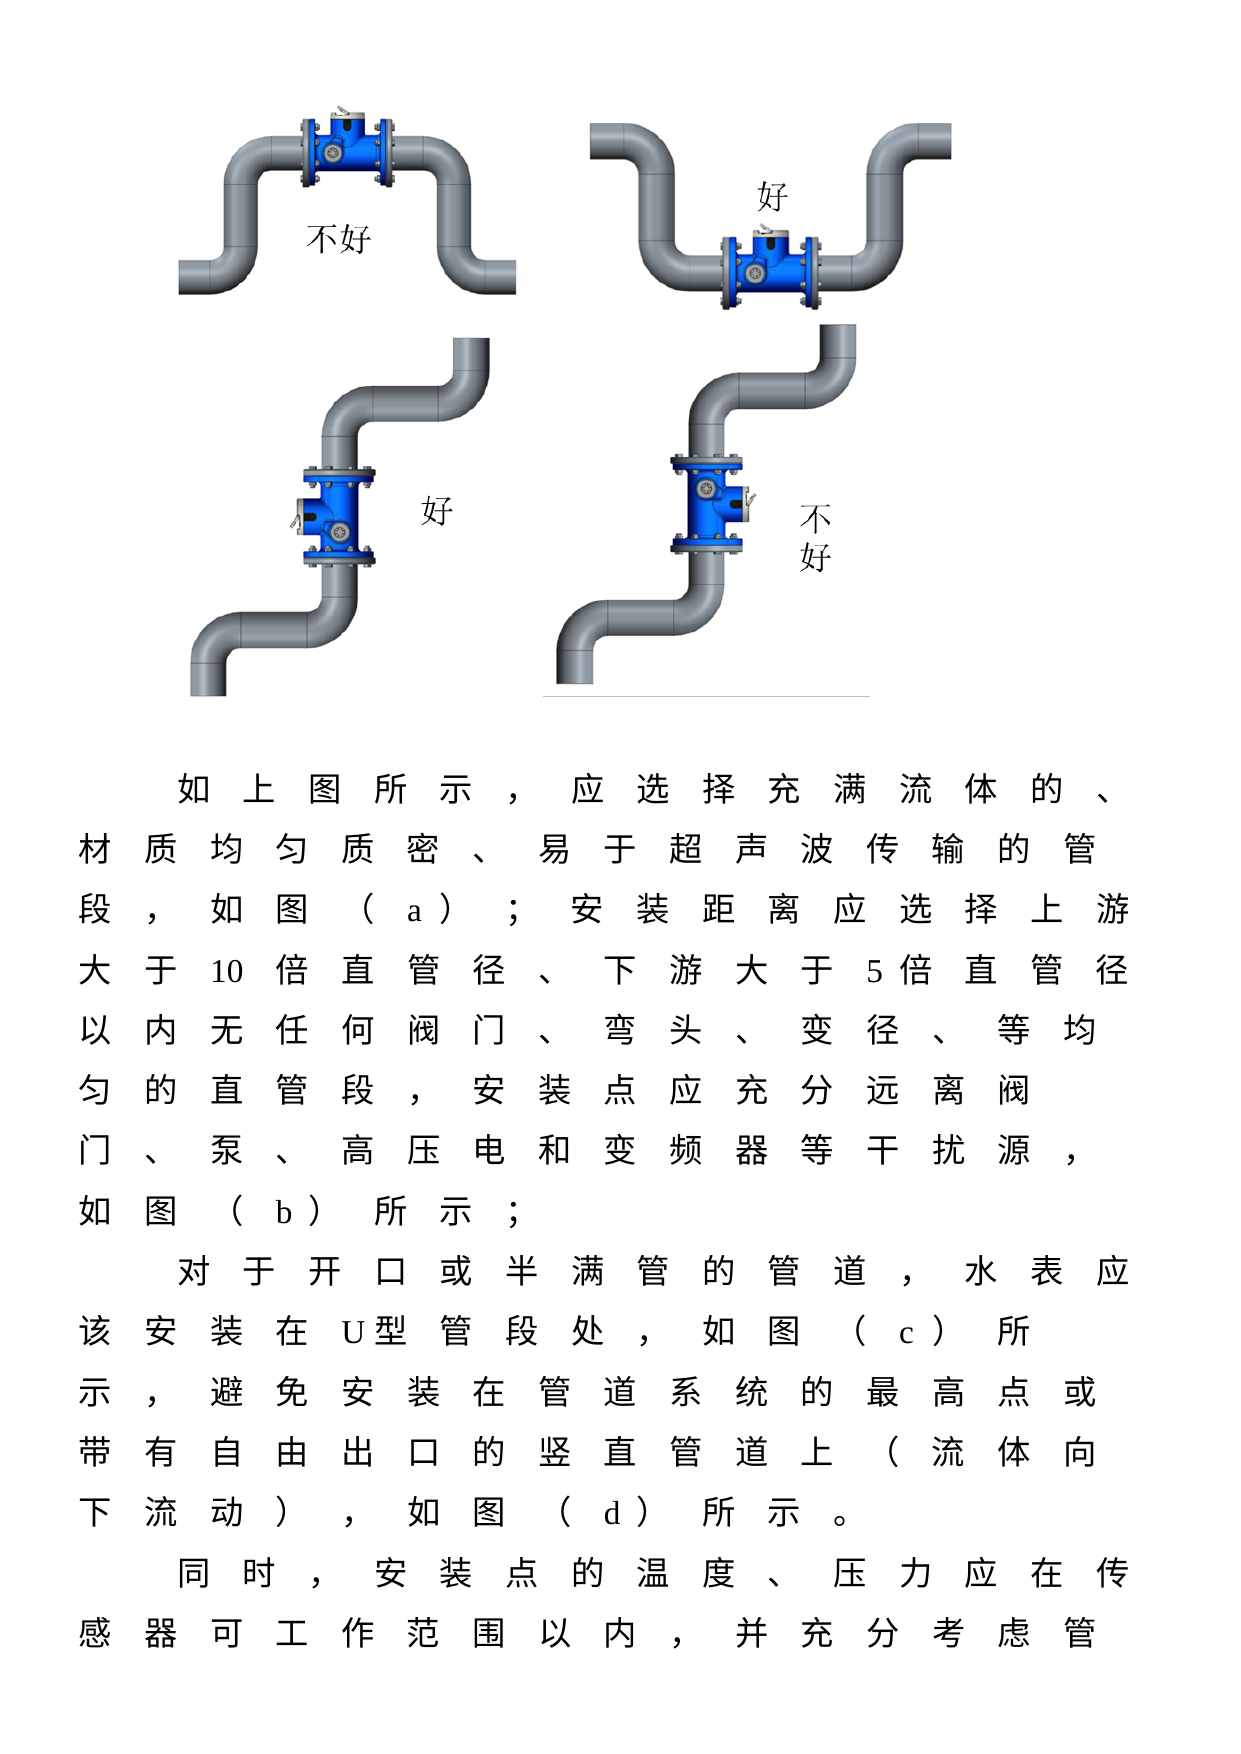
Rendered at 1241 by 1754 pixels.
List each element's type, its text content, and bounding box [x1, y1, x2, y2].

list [79, 1540, 1161, 1661]
list 如上图所示，应选择充满流体的、材质均匀质密、易于超声波传输的管段，如图（a）；安装距离应选择上游大于10倍直管径、下游大于5倍直管径以内无任何阀门、弯头、变径、等均匀的直管段，安装点应充分远离阀门、泵、高压电和变频器等干扰源，如图（b）所示； [79, 756, 1161, 1239]
picture [144, 92, 959, 704]
list 对于开口或半满管的管道，水表应该安装在U型管段处，如图（c）所示，避免安装在管道系统的最高点或带有自由出口的竖直管道上（流体向下流动），如图（d）所示。 [79, 1239, 1161, 1540]
